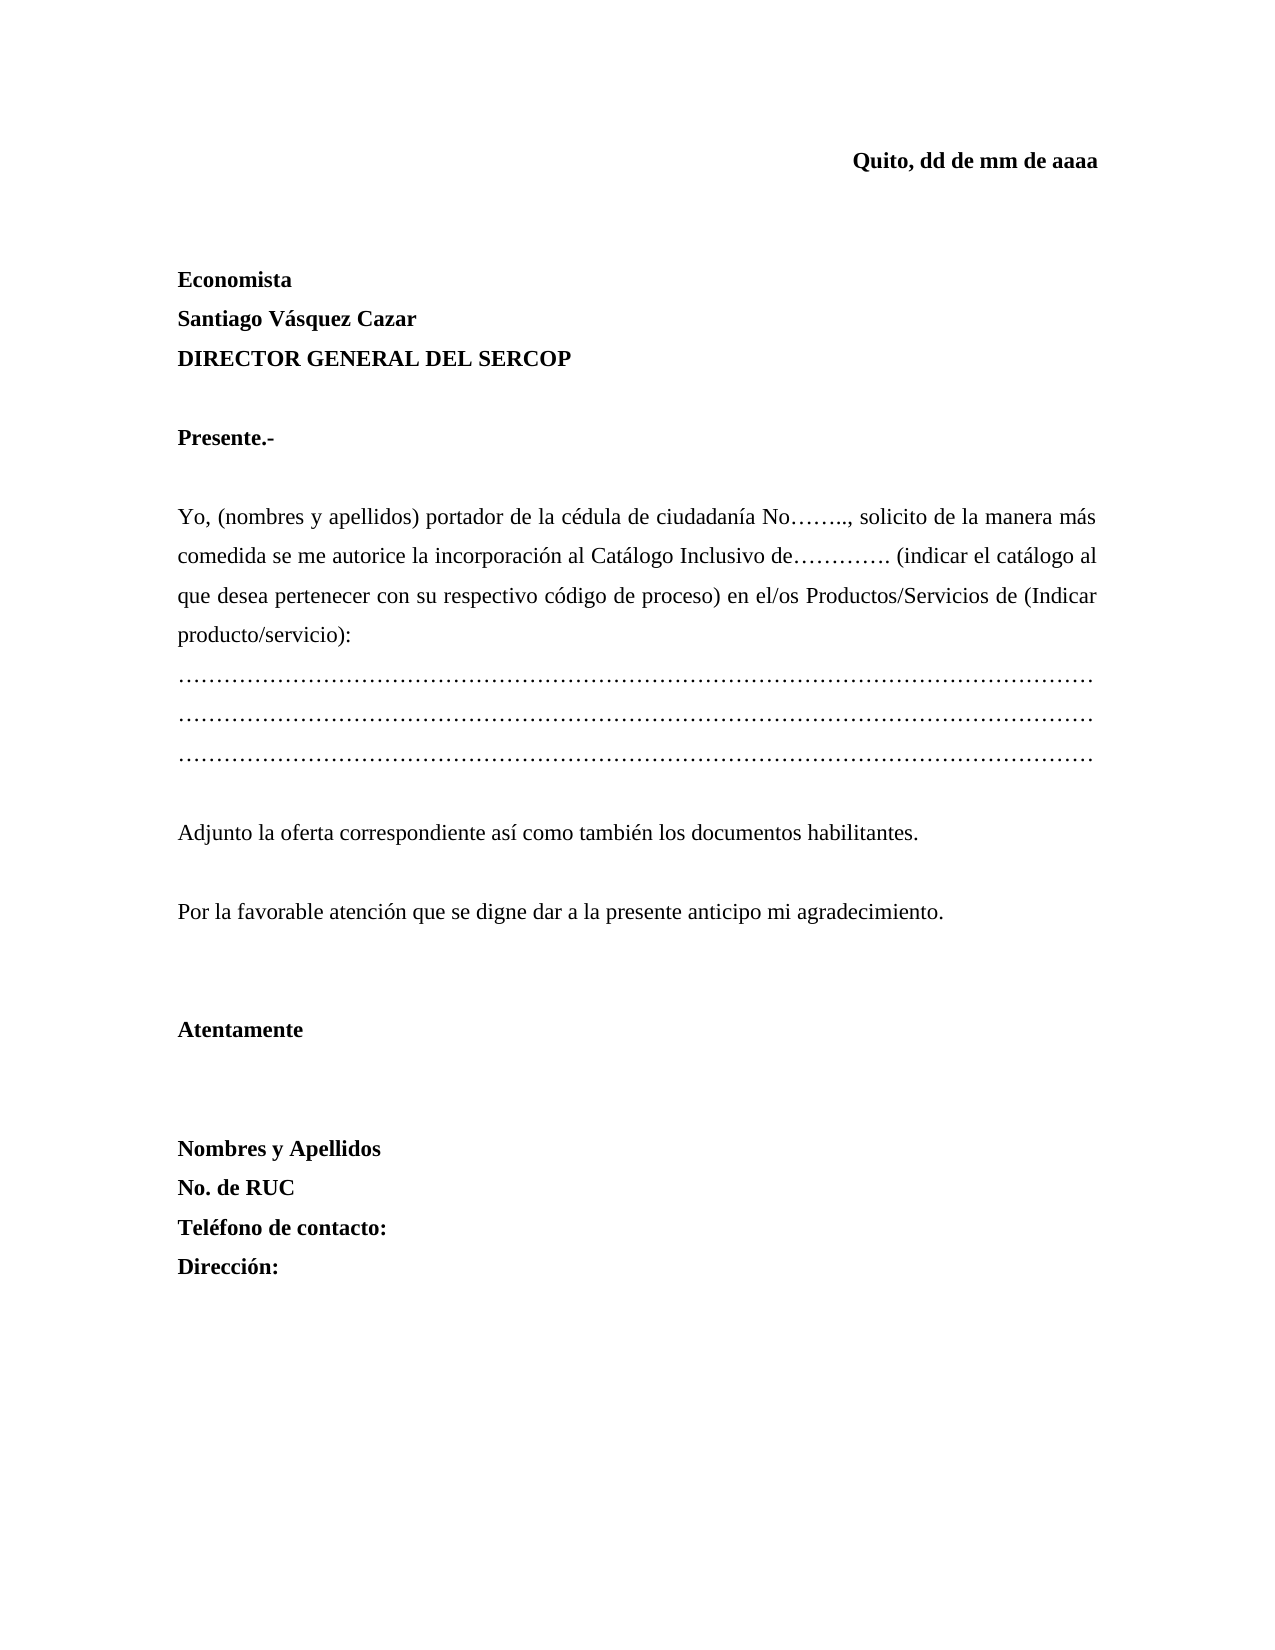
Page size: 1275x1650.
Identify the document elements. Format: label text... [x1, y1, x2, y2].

text Presente.- [177, 424, 1098, 450]
list Quito, dd de mm de aaaa [215, 148, 1098, 174]
text Nombres y Apellidos [177, 1134, 1098, 1161]
text Economista [177, 266, 1098, 292]
text Atentamente [177, 1016, 1098, 1042]
text Por la favorable atención que se digne dar a la presente anticipo mi agradecimiento. [177, 898, 1098, 924]
text Teléfono de contacto: [177, 1213, 1098, 1240]
text Dirección: [177, 1253, 1098, 1279]
text DIRECTOR GENERAL DEL SERCOP [177, 345, 1098, 371]
text No. de RUC [177, 1174, 1098, 1200]
text Adjunto la oferta correspondiente así como también los documentos habilitantes. [177, 819, 1098, 845]
text Yo, (nombres y apellidos) portador de la cédula de ciudadanía No…….., solicito de la manera más comedida se me autorice la incorporación al Catálogo Inclusivo de…………. (indicar el catálogo al que desea pertenecer con su respectivo código de proceso) en el/os Productos/Servicios de (Indicar producto/servicio): [177, 503, 1098, 648]
text ……………………………………………………………………………………………………………………………………………………………………………………………………………………………………………………………………………………………………………………………… [177, 661, 1098, 766]
text Santiago Vásquez Cazar [177, 306, 1098, 332]
